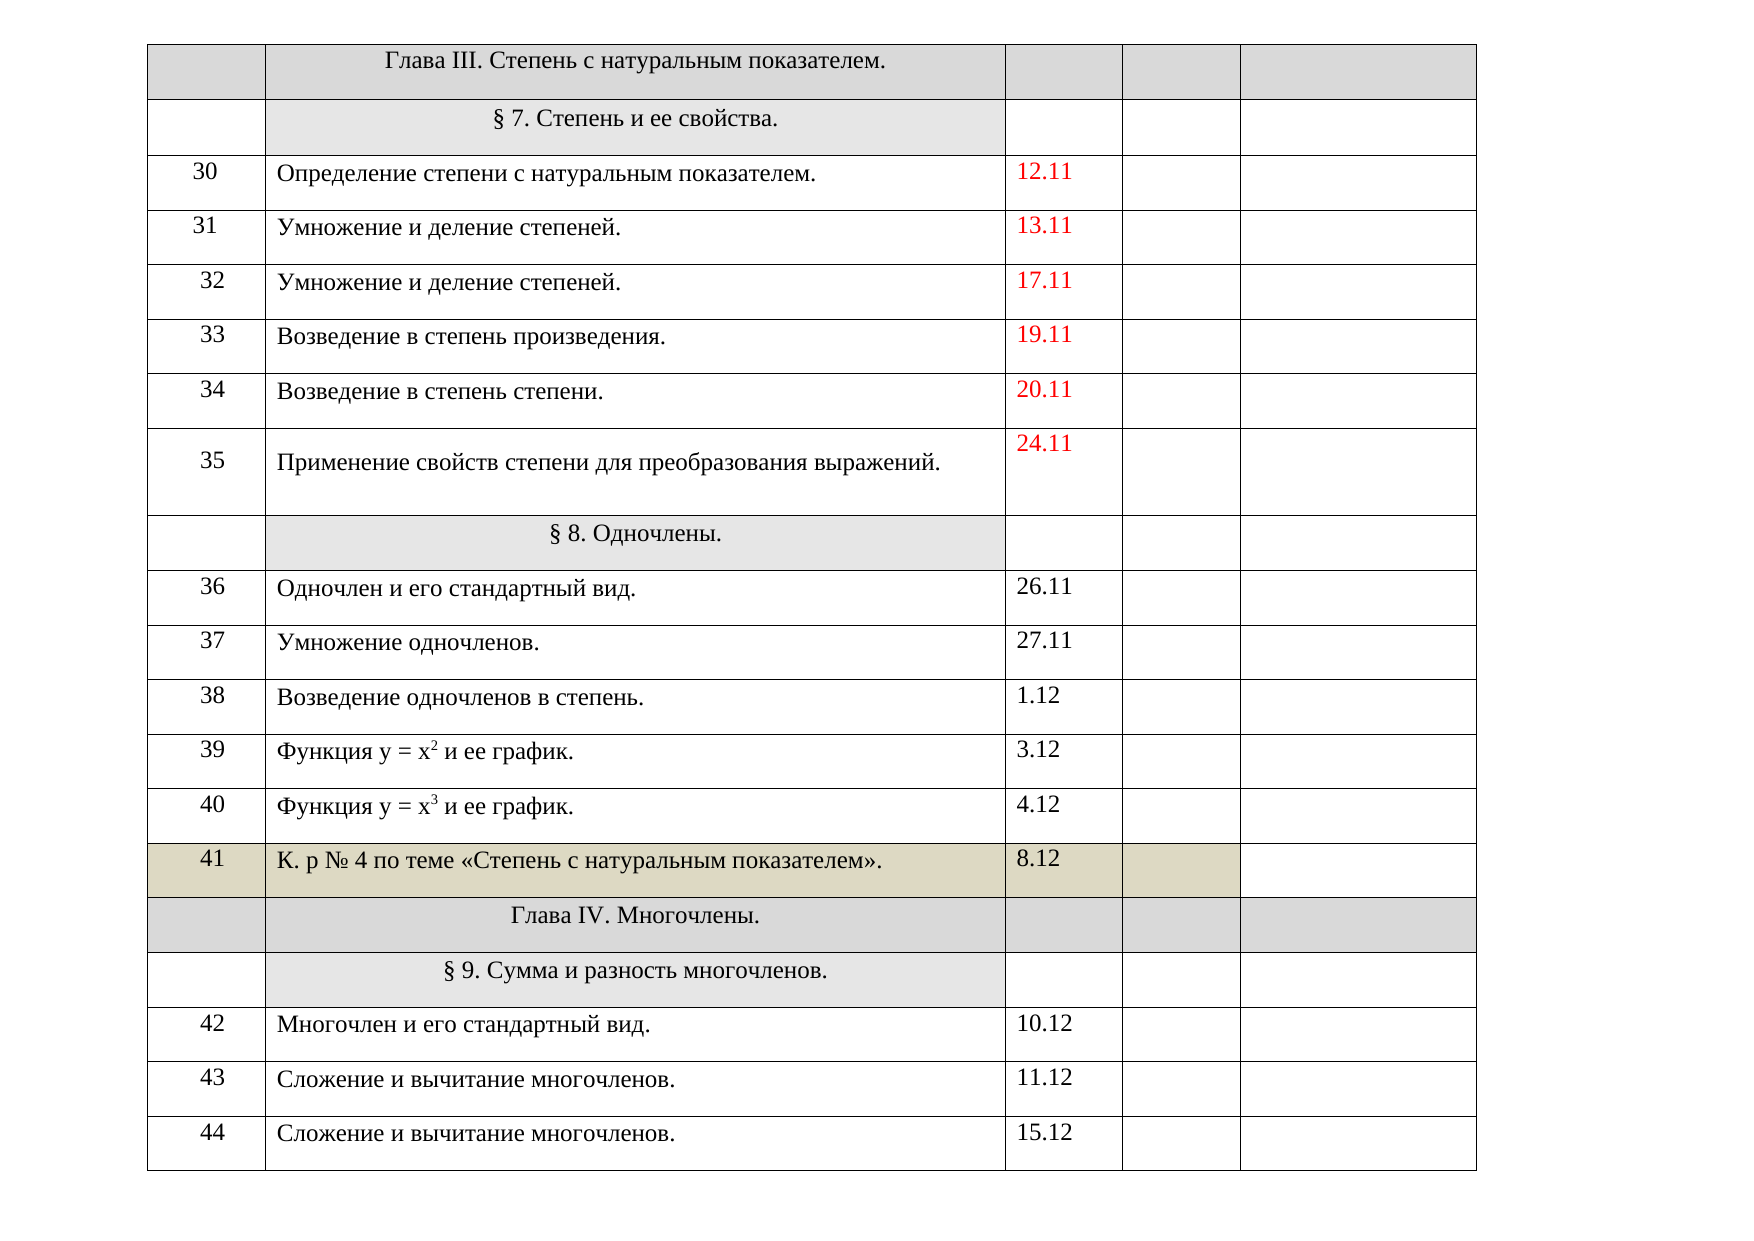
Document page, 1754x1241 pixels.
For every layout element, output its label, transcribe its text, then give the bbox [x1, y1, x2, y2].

table_cell 27.11 [1006, 626, 1122, 679]
table_cell [1241, 1062, 1476, 1116]
table_cell 43 [148, 1062, 265, 1116]
table_cell Сложение и вычитание многочленов. [266, 1062, 1005, 1116]
table_cell 12.11 [1006, 156, 1122, 209]
table_cell 17.11 [1006, 265, 1122, 318]
table_cell [1241, 156, 1476, 209]
table_cell Глава III. Степень с натуральным показателем. [266, 45, 1005, 99]
table_cell 33 [148, 320, 265, 373]
table_cell [1123, 735, 1240, 788]
table_cell [1123, 45, 1240, 99]
table_cell Одночлен и его стандартный вид. [266, 571, 1005, 624]
table_cell [1123, 211, 1240, 264]
table_cell [1006, 516, 1122, 570]
table_cell [1123, 680, 1240, 733]
table_cell [1241, 844, 1476, 897]
table_cell [1123, 156, 1240, 209]
table_cell § 8. Одночлены. [266, 516, 1005, 570]
table_cell [1241, 1117, 1476, 1170]
table_cell Сложение и вычитание многочленов. [266, 1117, 1005, 1170]
table_cell [1241, 953, 1476, 1007]
table_cell Многочлен и его стандартный вид. [266, 1008, 1005, 1061]
table_cell 44 [148, 1117, 265, 1170]
table_cell § 7. Степень и ее свойства. [266, 100, 1005, 155]
table_cell [1241, 571, 1476, 624]
table_cell 38 [148, 680, 265, 733]
table_cell § 9. Сумма и разность многочленов. [266, 953, 1005, 1007]
table_cell Возведение в степень произведения. [266, 320, 1005, 373]
table_cell [1123, 1008, 1240, 1061]
table_cell 30 [148, 156, 265, 209]
table_cell Функция у = х2 и ее график. [266, 735, 1005, 788]
table_cell 39 [148, 735, 265, 788]
table_cell 3.12 [1006, 735, 1122, 788]
table_cell 26.11 [1006, 571, 1122, 624]
table_cell [1241, 429, 1476, 515]
table_cell [1123, 626, 1240, 679]
table_cell К. р № 4 по теме «Степень с натуральным показателем». [266, 844, 1005, 897]
table_cell 19.11 [1006, 320, 1122, 373]
table_cell [148, 45, 265, 99]
table_cell [1123, 789, 1240, 842]
table_cell Глава IV. Многочлены. [266, 898, 1005, 952]
table_cell [1241, 735, 1476, 788]
table_cell 31 [148, 211, 265, 264]
table_cell [1006, 100, 1122, 155]
table_cell [148, 953, 265, 1007]
table_cell [1241, 626, 1476, 679]
table_cell Возведение одночленов в степень. [266, 680, 1005, 733]
table_cell Возведение в степень степени. [266, 374, 1005, 427]
table_cell 35 [148, 429, 265, 515]
table_cell [1241, 45, 1476, 99]
table_cell 41 [148, 844, 265, 897]
table_cell Умножение и деление степеней. [266, 265, 1005, 318]
table_cell [1241, 320, 1476, 373]
table_cell Определение степени с натуральным показателем. [266, 156, 1005, 209]
table_cell Умножение одночленов. [266, 626, 1005, 679]
table_cell [1241, 789, 1476, 842]
table_cell 40 [148, 789, 265, 842]
table_cell 32 [148, 265, 265, 318]
table_cell [1241, 100, 1476, 155]
table_cell 8.12 [1006, 844, 1122, 897]
table_cell 4.12 [1006, 789, 1122, 842]
table_cell 24.11 [1006, 429, 1122, 515]
table_cell [1123, 844, 1240, 897]
table_cell [1123, 516, 1240, 570]
table_cell Функция у = х3 и ее график. [266, 789, 1005, 842]
table_cell [1123, 953, 1240, 1007]
table_cell 37 [148, 626, 265, 679]
table_cell [148, 516, 265, 570]
table_cell [1123, 374, 1240, 427]
table_cell 20.11 [1006, 374, 1122, 427]
table_cell [1123, 1117, 1240, 1170]
table_cell 15.12 [1006, 1117, 1122, 1170]
table_cell [1241, 680, 1476, 733]
table_cell [1123, 571, 1240, 624]
table_cell 36 [148, 571, 265, 624]
table_cell [1241, 898, 1476, 952]
table_cell [148, 898, 265, 952]
table_cell [1123, 429, 1240, 515]
table_cell 11.12 [1006, 1062, 1122, 1116]
table_cell [1241, 211, 1476, 264]
table_cell Применение свойств степени для преобразования выражений. [266, 429, 1005, 515]
table_cell Умножение и деление степеней. [266, 211, 1005, 264]
table_cell [1123, 100, 1240, 155]
table_cell 42 [148, 1008, 265, 1061]
table_cell [1123, 898, 1240, 952]
table_cell [1006, 953, 1122, 1007]
table_cell [1123, 320, 1240, 373]
table_cell [1241, 516, 1476, 570]
table_cell [1123, 1062, 1240, 1116]
table_cell [1006, 898, 1122, 952]
table_cell [1123, 265, 1240, 318]
table_cell 34 [148, 374, 265, 427]
table_cell [1006, 45, 1122, 99]
table_cell [148, 100, 265, 155]
table_cell [1241, 265, 1476, 318]
table_cell [1241, 374, 1476, 427]
table_cell 10.12 [1006, 1008, 1122, 1061]
table_cell [1241, 1008, 1476, 1061]
table_cell 1.12 [1006, 680, 1122, 733]
table_cell 13.11 [1006, 211, 1122, 264]
